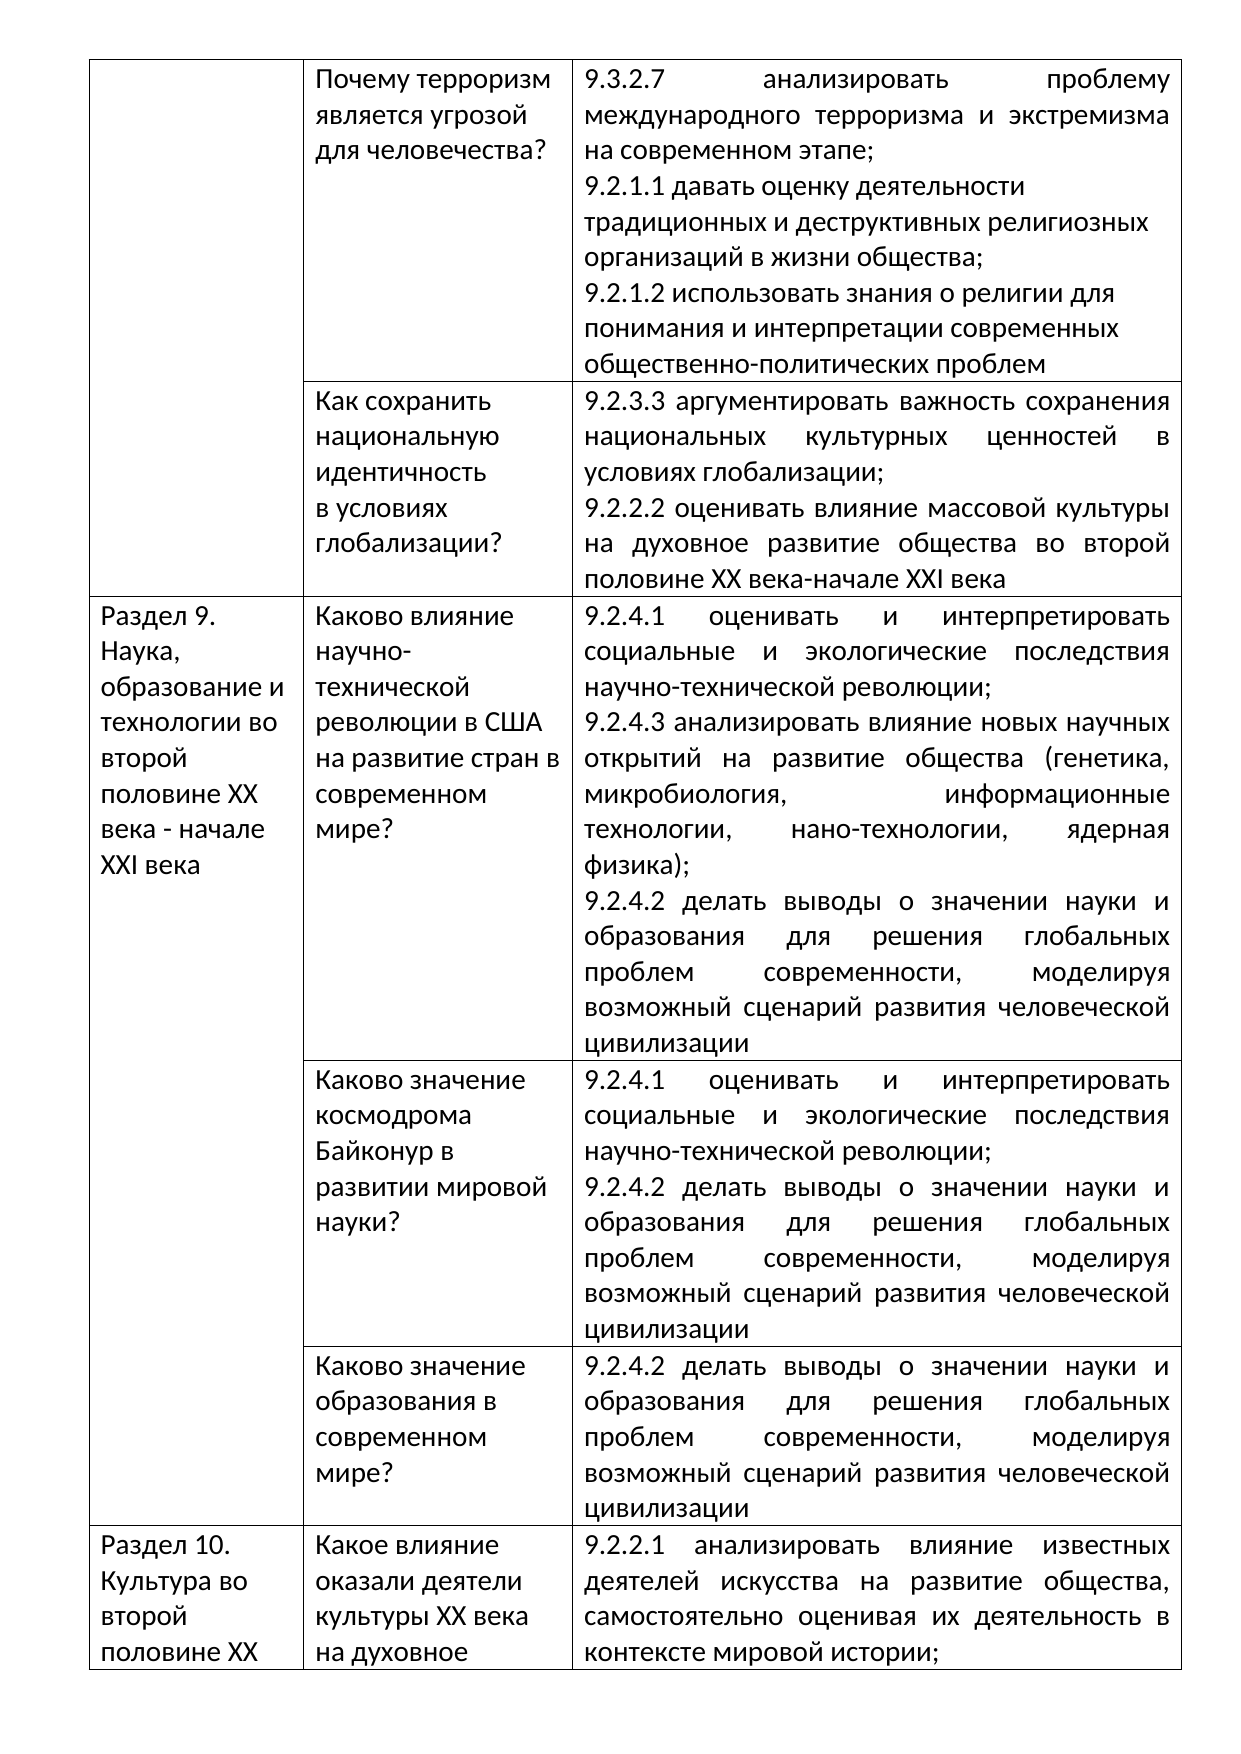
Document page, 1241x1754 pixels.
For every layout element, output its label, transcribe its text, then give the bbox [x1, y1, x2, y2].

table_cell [573, 1526, 1181, 1668]
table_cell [90, 1526, 303, 1668]
table_cell Почему терроризм является угрозой для человечества? [304, 60, 572, 381]
table_cell 9.3.2.7 анализировать проблему международного терроризма и экстремизма на современном этапе; 9.2.1.1 давать оценку деятельности традиционных и деструктивных религиозных организаций в жизни общества; 9.2.1.2 использовать знания о религии для понимания и интерпретации современных общественно-политических проблем [573, 60, 1181, 381]
table_cell 9.2.4.1 оценивать и интерпретировать социальные и экологические последствия научно-технической революции; 9.2.4.2 делать выводы о значении науки и образования для решения глобальных проблем современности, моделируя возможный сценарий развития человеческой цивилизации [573, 1061, 1181, 1346]
table_cell 9.2.3.3 аргументировать важность сохранения национальных культурных ценностей в условиях глобализации; 9.2.2.2 оценивать влияние массовой культуры на духовное развитие общества во второй половине ХХ века-начале ХХI века [573, 382, 1181, 596]
table_cell Раздел 9. Наука, образование и технологии во второй половине ХХ века - начале ХХI века [90, 597, 303, 1525]
table_cell 9.2.4.1 оценивать и интерпретировать социальные и экологические последствия научно-технической революции; 9.2.4.3 анализировать влияние новых научных открытий на развитие общества (генетика, микробиология, информационные технологии, нано-технологии, ядерная физика); 9.2.4.2 делать выводы о значении науки и образования для решения глобальных проблем современности, моделируя возможный сценарий развития человеческой цивилизации [573, 597, 1181, 1060]
table_cell Каково значение образования в современном мире? [304, 1347, 572, 1525]
table_cell Как сохранить национальную идентичность в условиях глобализации? [304, 382, 572, 596]
table_cell 9.2.4.2 делать выводы о значении науки и образования для решения глобальных проблем современности, моделируя возможный сценарий развития человеческой цивилизации [573, 1347, 1181, 1525]
table_cell Каково значение космодрома Байконур в развитии мировой науки? [304, 1061, 572, 1346]
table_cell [304, 1526, 572, 1668]
table_cell Каково влияние научно-технической революции в США на развитие стран в современном мире? [304, 597, 572, 1060]
